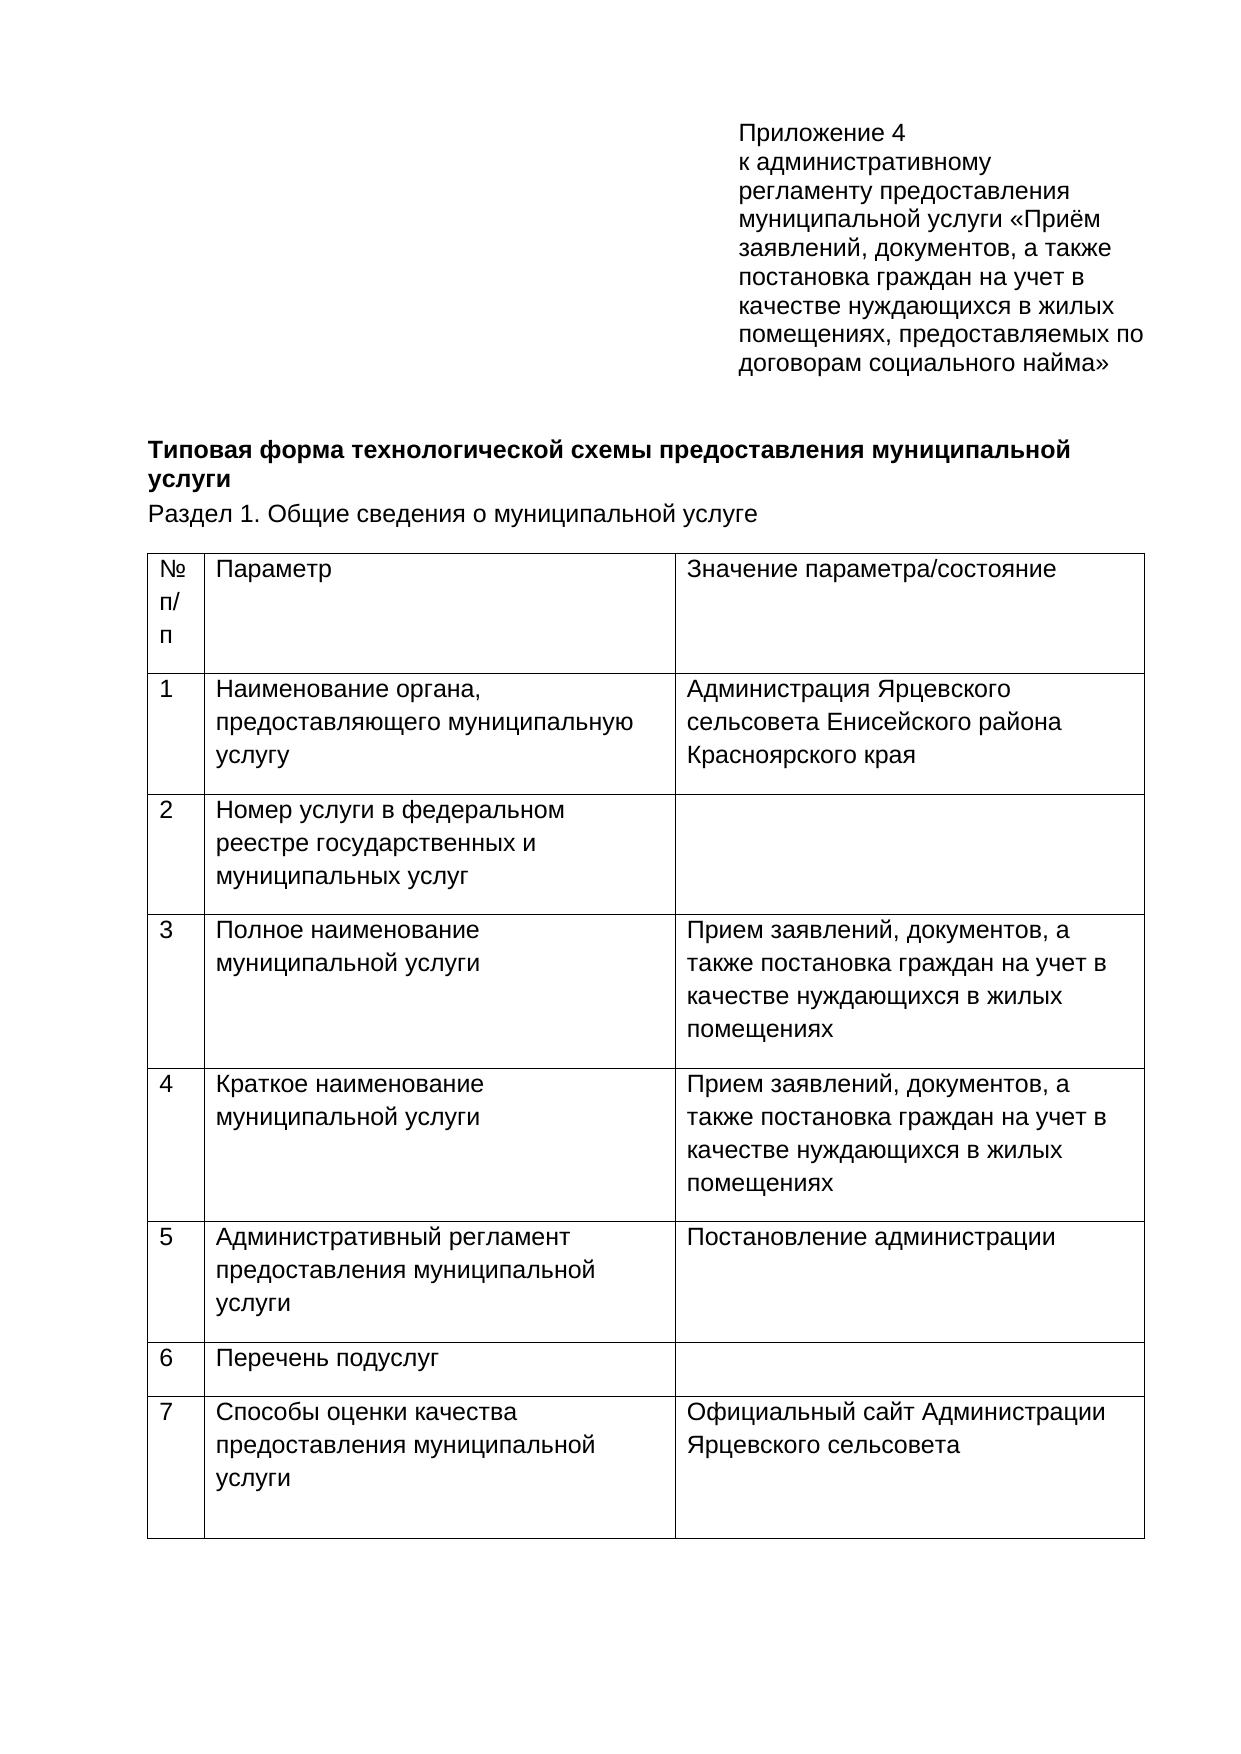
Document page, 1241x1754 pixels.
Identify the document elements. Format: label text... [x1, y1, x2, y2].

table_cell Перечень подуслуг [205, 1343, 675, 1396]
table_cell 1 [148, 674, 204, 793]
text регламенту предоставления муниципальной услуги «Приём заявлений, документов, а также постановка граждан на учет в качестве нуждающихся в жилых помещениях, предоставляемых по договорам социального найма» [738, 176, 1152, 377]
table_cell Полное наименование муниципальной услуги [205, 915, 675, 1068]
table_cell 2 [148, 795, 204, 914]
table_cell Способы оценки качества предоставления муниципальной услуги [205, 1397, 675, 1538]
table_cell Административный регламент предоставления муниципальной услуги [205, 1222, 675, 1342]
table_cell Наименование органа, предоставляющего муниципальную услугу [205, 674, 675, 793]
text Раздел 1. Общие сведения о муниципальной услуге [148, 499, 1152, 527]
text к административному [738, 147, 1152, 176]
table_cell Краткое наименование муниципальной услуги [205, 1069, 675, 1221]
table_cell [676, 1343, 1144, 1396]
table_cell Прием заявлений, документов, а также постановка граждан на учет в качестве нуждающихся в жилых помещениях [676, 915, 1144, 1068]
table_cell Прием заявлений, документов, а также постановка граждан на учет в качестве нуждающихся в жилых помещениях [676, 1069, 1144, 1221]
table_cell 3 [148, 915, 204, 1068]
subtitle Типовая форма технологической схемы предоставления муниципальной услуги [148, 435, 1152, 492]
table_header № п/п [148, 554, 204, 673]
table_cell 7 [148, 1397, 204, 1538]
text Приложение 4 [738, 118, 1152, 147]
table_cell [676, 795, 1144, 914]
table_cell Номер услуги в федеральном реестре государственных и муниципальных услуг [205, 795, 675, 914]
table_cell 6 [148, 1343, 204, 1396]
table_cell 4 [148, 1069, 204, 1221]
table_cell 5 [148, 1222, 204, 1342]
table_cell Постановление администрации [676, 1222, 1144, 1342]
table_cell Администрация Ярцевского сельсовета Енисейского района Красноярского края [676, 674, 1144, 793]
table_header Значение параметра/состояние [676, 554, 1144, 673]
table_header Параметр [205, 554, 675, 673]
table_cell Официальный сайт Администрации Ярцевского сельсовета [676, 1397, 1144, 1538]
